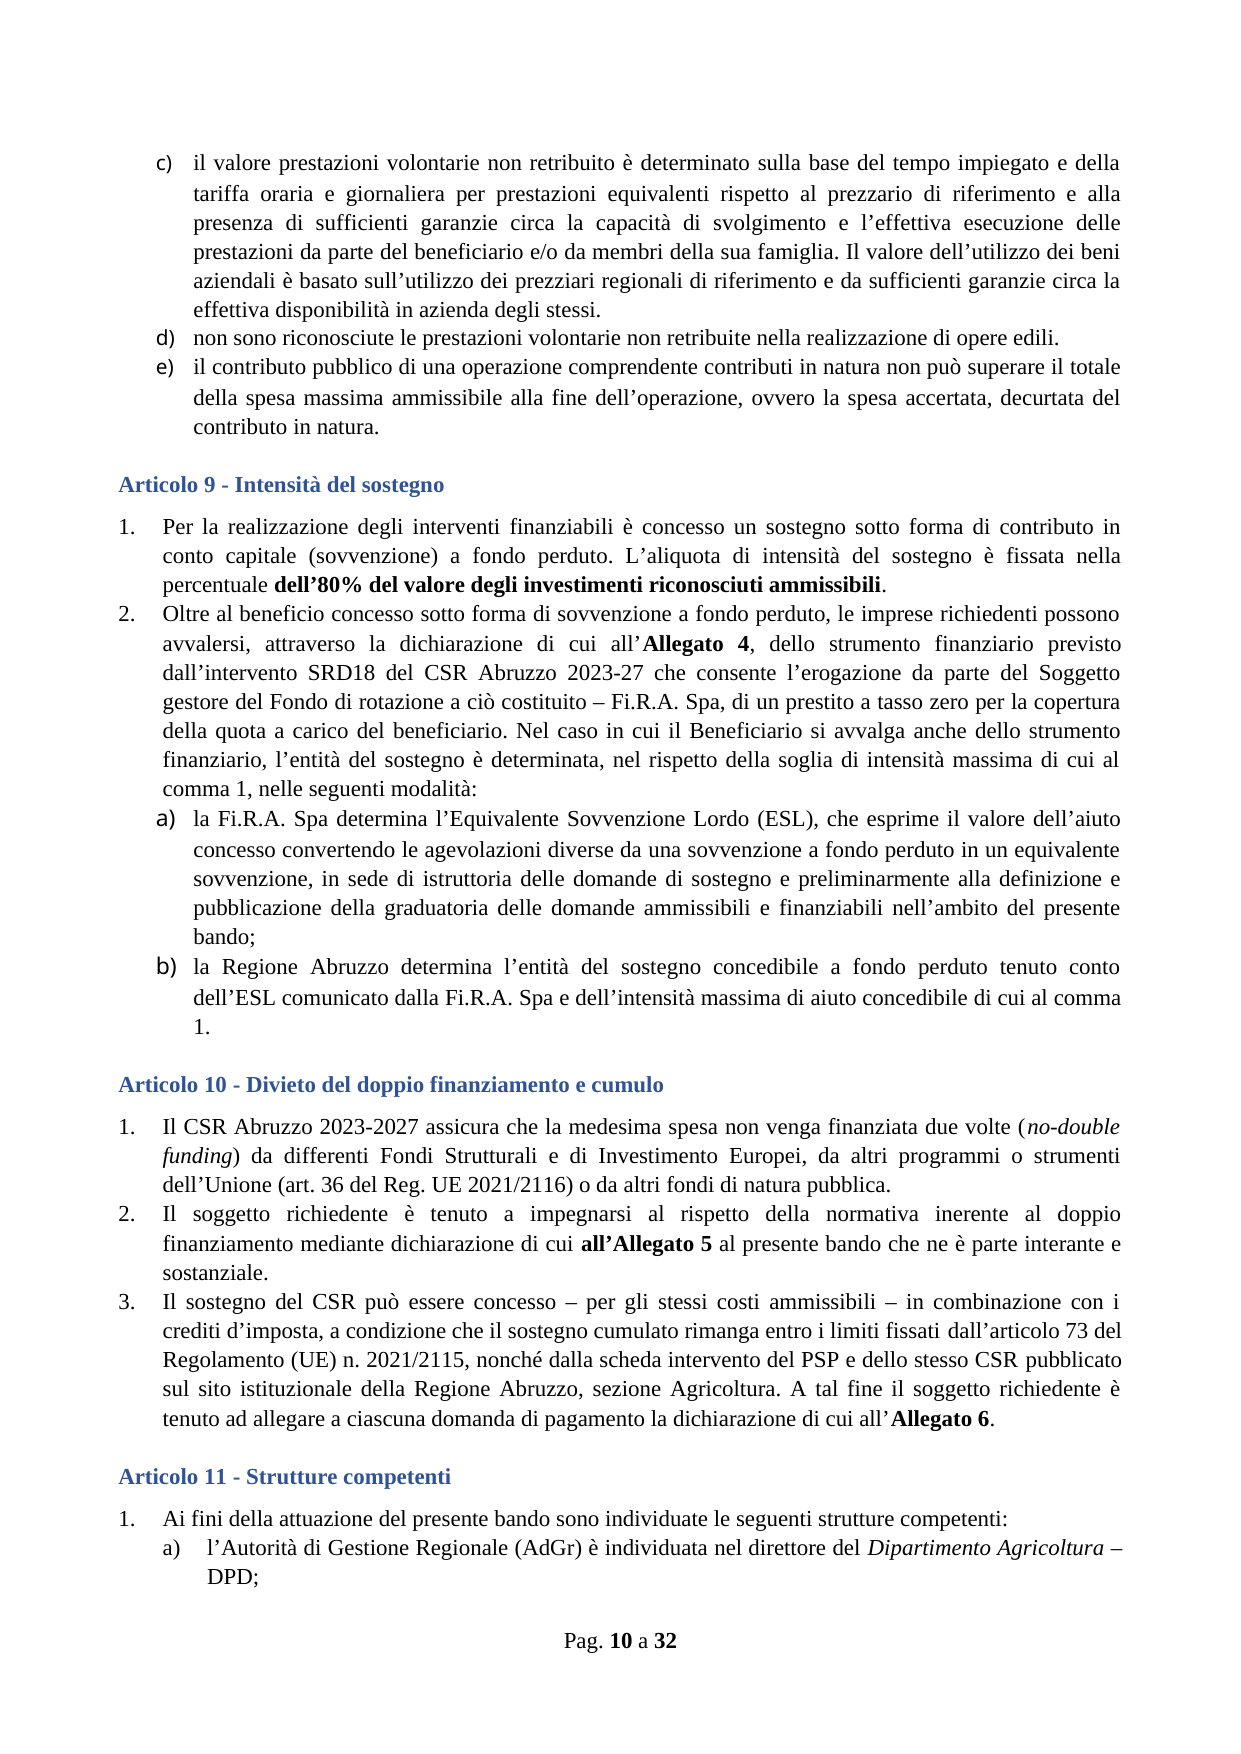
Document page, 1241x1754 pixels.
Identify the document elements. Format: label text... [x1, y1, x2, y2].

list il valore prestazioni volontarie non retribuito è determinato sulla base del tempo impiegato e della tariffa oraria e giornaliera per prestazioni equivalenti rispetto al prezzario di riferimento e alla presenza di sufficienti garanzie circa la capacità di svolgimento e l’effettiva esecuzione delle prestazioni da parte del beneficiario e/o da membri della sua famiglia. Il valore dell’utilizzo dei beni aziendali è basato sull’utilizzo dei prezziari regionali di riferimento e da sufficienti garanzie circa la effettiva disponibilità in azienda degli stessi. [156, 148, 1122, 323]
list il contributo pubblico di una operazione comprendente contributi in natura non può superare il totale della spesa massima ammissibile alla fine dell’operazione, ovvero la spesa accertata, decurtata del contributo in natura. [156, 352, 1122, 439]
list Il sostegno del CSR può essere concesso – per gli stessi costi ammissibili – in combinazione con i crediti d’imposta, a condizione che il sostegno cumulato rimanga entro i limiti fissati dall’articolo 73 del Regolamento (UE) n. 2021/2115, nonché dalla scheda intervento del PSP e dello stesso CSR pubblicato sul sito istituzionale della Regione Abruzzo, sezione Agricoltura. A tal fine il soggetto richiedente è tenuto ad allegare a ciascuna domanda di pagamento la dichiarazione di cui all’Allegato 6. [118, 1285, 1122, 1431]
list Ai fini della attuazione del presente bando sono individuate le seguenti strutture competenti: [118, 1502, 1122, 1531]
subtitle Articolo 11 - Strutture competenti [118, 1460, 1122, 1489]
list la Regione Abruzzo determina l’entità del sostegno concedibile a fondo perduto tenuto conto dell’ESL comunicato dalla Fi.R.A. Spa e dell’intensità massima di aiuto concedibile di cui al comma 1. [156, 950, 1122, 1039]
list l’Autorità di Gestione Regionale (AdGr) è individuata nel direttore del Dipartimento Agricoltura – DPD; [162, 1531, 1122, 1589]
list Per la realizzazione degli interventi finanziabili è concesso un sostegno sotto forma di contributo in conto capitale (sovvenzione) a fondo perduto. L’aliquota di intensità del sostegno è fissata nella percentuale dell’80% del valore degli investimenti riconosciuti ammissibili. [118, 510, 1122, 598]
list non sono riconosciute le prestazioni volontarie non retribuite nella realizzazione di opere edili. [156, 323, 1122, 352]
list Il soggetto richiedente è tenuto a impegnarsi al rispetto della normativa inerente al doppio finanziamento mediante dichiarazione di cui all’Allegato 5 al presente bando che ne è parte interante e sostanziale. [118, 1198, 1122, 1285]
subtitle Articolo 9 - Intensità del sostegno [118, 468, 1122, 498]
subtitle Articolo 10 - Divieto del doppio finanziamento e cumulo [118, 1068, 1122, 1098]
list la Fi.R.A. Spa determina l’Equivalente Sovvenzione Lordo (ESL), che esprime il valore dell’aiuto concesso convertendo le agevolazioni diverse da una sovvenzione a fondo perduto in un equivalente sovvenzione, in sede di istruttoria delle domande di sostegno e preliminarmente alla definizione e pubblicazione della graduatoria delle domande ammissibili e finanziabili nell’ambito del presente bando; [156, 802, 1122, 950]
list Oltre al beneficio concesso sotto forma di sovvenzione a fondo perduto, le imprese richiedenti possono avvalersi, attraverso la dichiarazione di cui all’Allegato 4, dello strumento finanziario previsto dall’intervento SRD18 del CSR Abruzzo 2023-27 che consente l’erogazione da parte del Soggetto gestore del Fondo di rotazione a ciò costituito – Fi.R.A. Spa, di un prestito a tasso zero per la copertura della quota a carico del beneficiario. Nel caso in cui il Beneficiario si avvalga anche dello strumento finanziario, l’entità del sostegno è determinata, nel rispetto della soglia di intensità massima di cui al comma 1, nelle seguenti modalità: [118, 598, 1122, 802]
list Il CSR Abruzzo 2023-2027 assicura che la medesima spesa non venga finanziata due volte (no-double funding) da differenti Fondi Strutturali e di Investimento Europei, da altri programmi o strumenti dell’Unione (art. 36 del Reg. UE 2021/2116) o da altri fondi di natura pubblica. [118, 1110, 1122, 1198]
